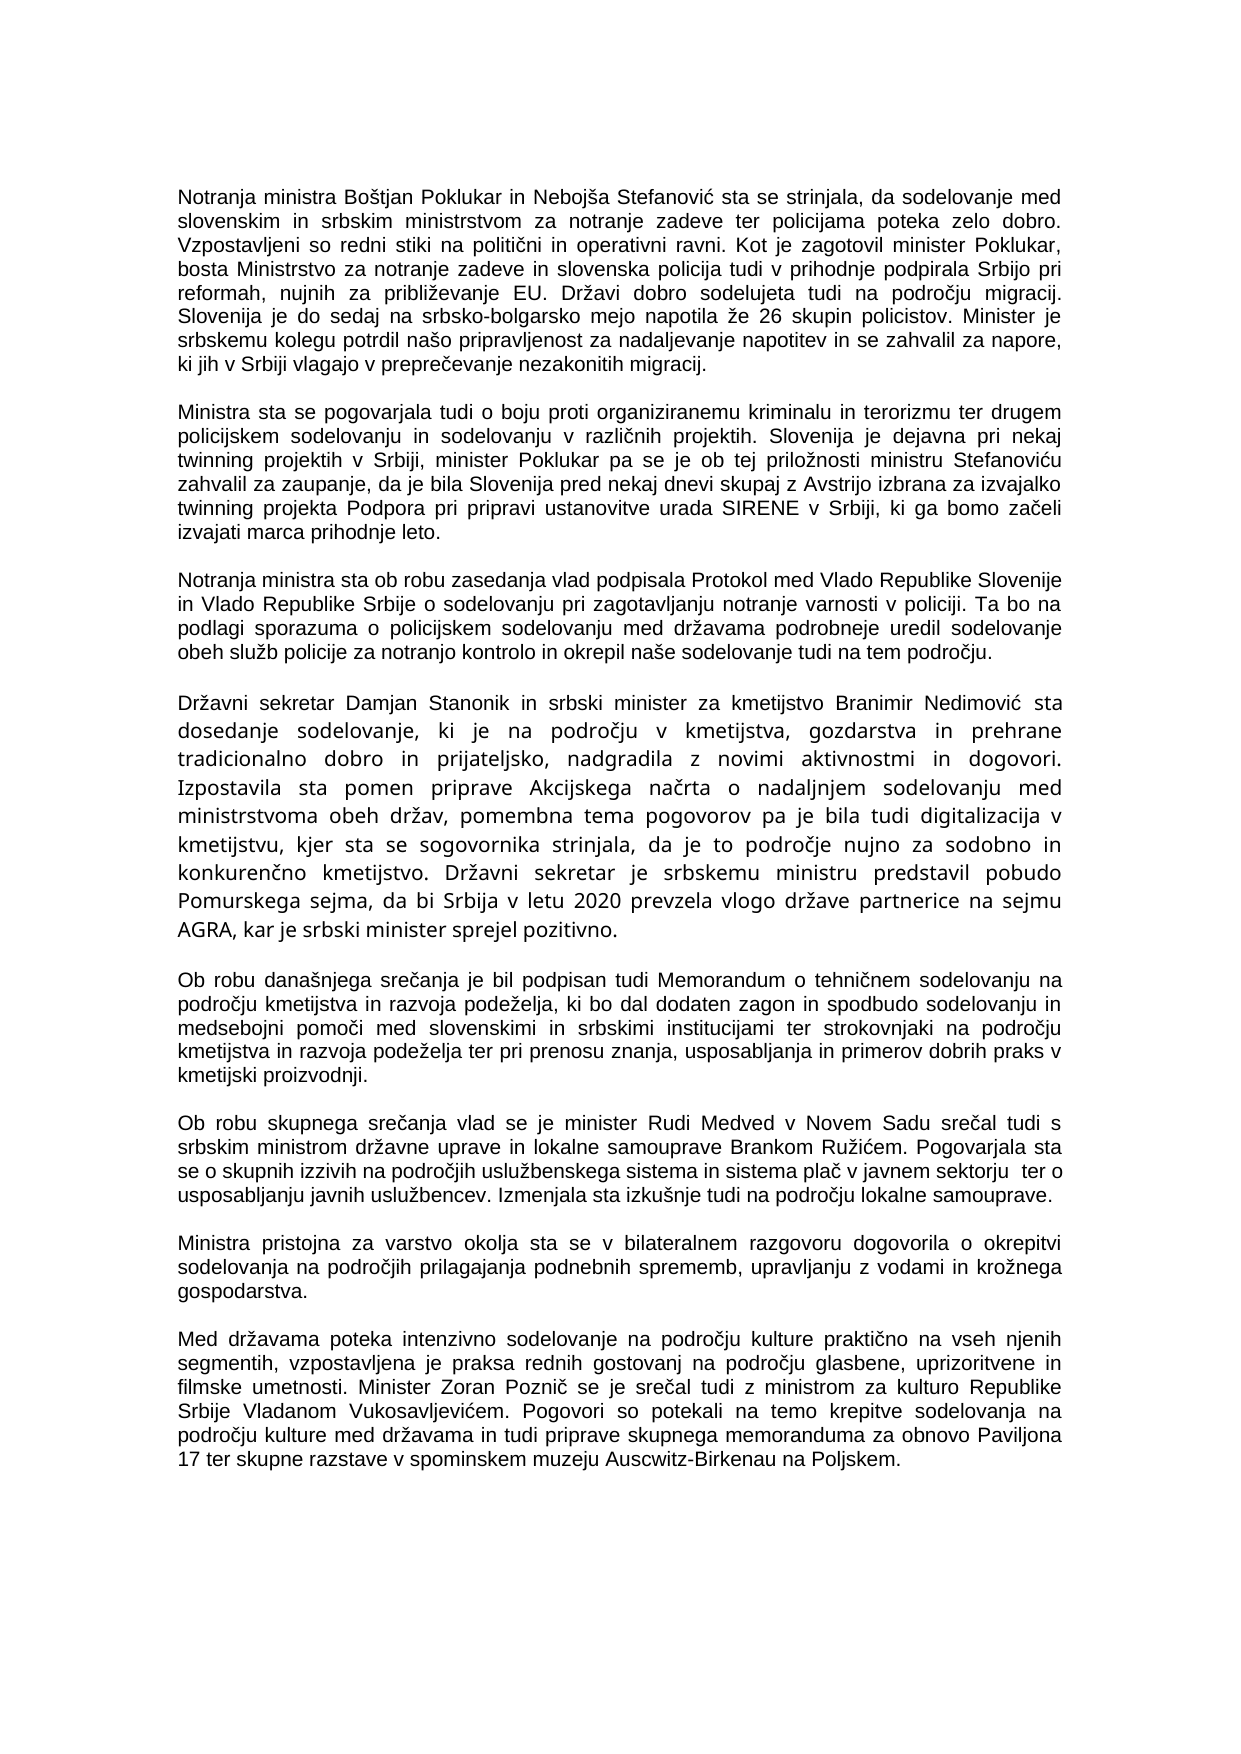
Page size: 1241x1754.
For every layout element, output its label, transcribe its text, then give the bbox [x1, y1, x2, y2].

text Ministra sta se pogovarjala tudi o boju proti organiziranemu kriminalu in terorizmu ter drugem policijskem sodelovanju in sodelovanju v različnih projektih. Slovenija je dejavna pri nekaj twinning projektih v Srbiji, minister Poklukar pa se je ob tej priložnosti ministru Stefanoviću zahvalil za zaupanje, da je bila Slovenija pred nekaj dnevi skupaj z Avstrijo izbrana za izvajalko twinning projekta Podpora pri pripravi ustanovitve urada SIRENE v Srbiji, ki ga bomo začeli izvajati marca prihodnje leto. [177, 376, 1063, 544]
text Notranja ministra Boštjan Poklukar in Nebojša Stefanović sta se strinjala, da sodelovanje med slovenskim in srbskim ministrstvom za notranje zadeve ter policijama poteka zelo dobro. Vzpostavljeni so redni stiki na politični in operativni ravni. Kot je zagotovil minister Poklukar, bosta Ministrstvo za notranje zadeve in slovenska policija tudi v prihodnje podpirala Srbijo pri reformah, nujnih za približevanje EU. Državi dobro sodelujeta tudi na področju migracij. Slovenija je do sedaj na srbsko-bolgarsko mejo napotila že 26 skupin policistov. Minister je srbskemu kolegu potrdil našo pripravljenost za nadaljevanje napotitev in se zahvalil za napore, ki jih v Srbiji vlagajo v preprečevanje nezakonitih migracij. [177, 184, 1063, 376]
text Državni sekretar Damjan Stanonik in srbski minister za kmetijstvo Branimir Nedimović sta dosedanje sodelovanje, ki je na področju v kmetijstva, gozdarstva in prehrane tradicionalno dobro in prijateljsko, nadgradila z novimi aktivnostmi in dogovori. Izpostavila sta pomen priprave Akcijskega načrta o nadaljnjem sodelovanju med ministrstvoma obeh držav, pomembna tema pogovorov pa je bila tudi digitalizacija v kmetijstvu, kjer sta se sogovornika strinjala, da je to področje nujno za sodobno in konkurenčno kmetijstvo. Državni sekretar je srbskemu ministru predstavil pobudo Pomurskega sejma, da bi Srbija v letu 2020 prevzela vlogo države partnerice na sejmu AGRA, kar je srbski minister sprejel pozitivno. [177, 688, 1063, 943]
text Ministra pristojna za varstvo okolja sta se v bilateralnem razgovoru dogovorila o okrepitvi sodelovanja na področjih prilagajanja podnebnih sprememb, upravljanju z vodami in krožnega gospodarstva. [177, 1231, 1063, 1303]
text Ob robu današnjega srečanja je bil podpisan tudi Memorandum o tehničnem sodelovanju na področju kmetijstva in razvoja podeželja, ki bo dal dodaten zagon in spodbudo sodelovanju in medsebojni pomoči med slovenskimi in srbskimi institucijami ter strokovnjaki na področju kmetijstva in razvoja podeželja ter pri prenosu znanja, usposabljanja in primerov dobrih praks v kmetijski proizvodnji. [177, 967, 1063, 1087]
text Notranja ministra sta ob robu zasedanja vlad podpisala Protokol med Vlado Republike Slovenije in Vlado Republike Srbije o sodelovanju pri zagotavljanju notranje varnosti v policiji. Ta bo na podlagi sporazuma o policijskem sodelovanju med državama podrobneje uredil sodelovanje obeh služb policije za notranjo kontrolo in okrepil naše sodelovanje tudi na tem področju. [177, 544, 1063, 664]
text Med državama poteka intenzivno sodelovanje na področju kulture praktično na vseh njenih segmentih, vzpostavljena je praksa rednih gostovanj na področju glasbene, uprizoritvene in filmske umetnosti. Minister Zoran Poznič se je srečal tudi z ministrom za kulturo Republike Srbije Vladanom Vukosavljevićem. Pogovori so potekali na temo krepitve sodelovanja na področju kulture med državama in tudi priprave skupnega memoranduma za obnovo Paviljona 17 ter skupne razstave v spominskem muzeju Auscwitz-Birkenau na Poljskem. [177, 1327, 1063, 1471]
text Ob robu skupnega srečanja vlad se je minister Rudi Medved v Novem Sadu srečal tudi s srbskim ministrom državne uprave in lokalne samouprave Brankom Ružićem. Pogovarjala sta se o skupnih izzivih na področjih uslužbenskega sistema in sistema plač v javnem sektorju ter o usposabljanju javnih uslužbencev. Izmenjala sta izkušnje tudi na področju lokalne samouprave. [177, 1111, 1063, 1207]
